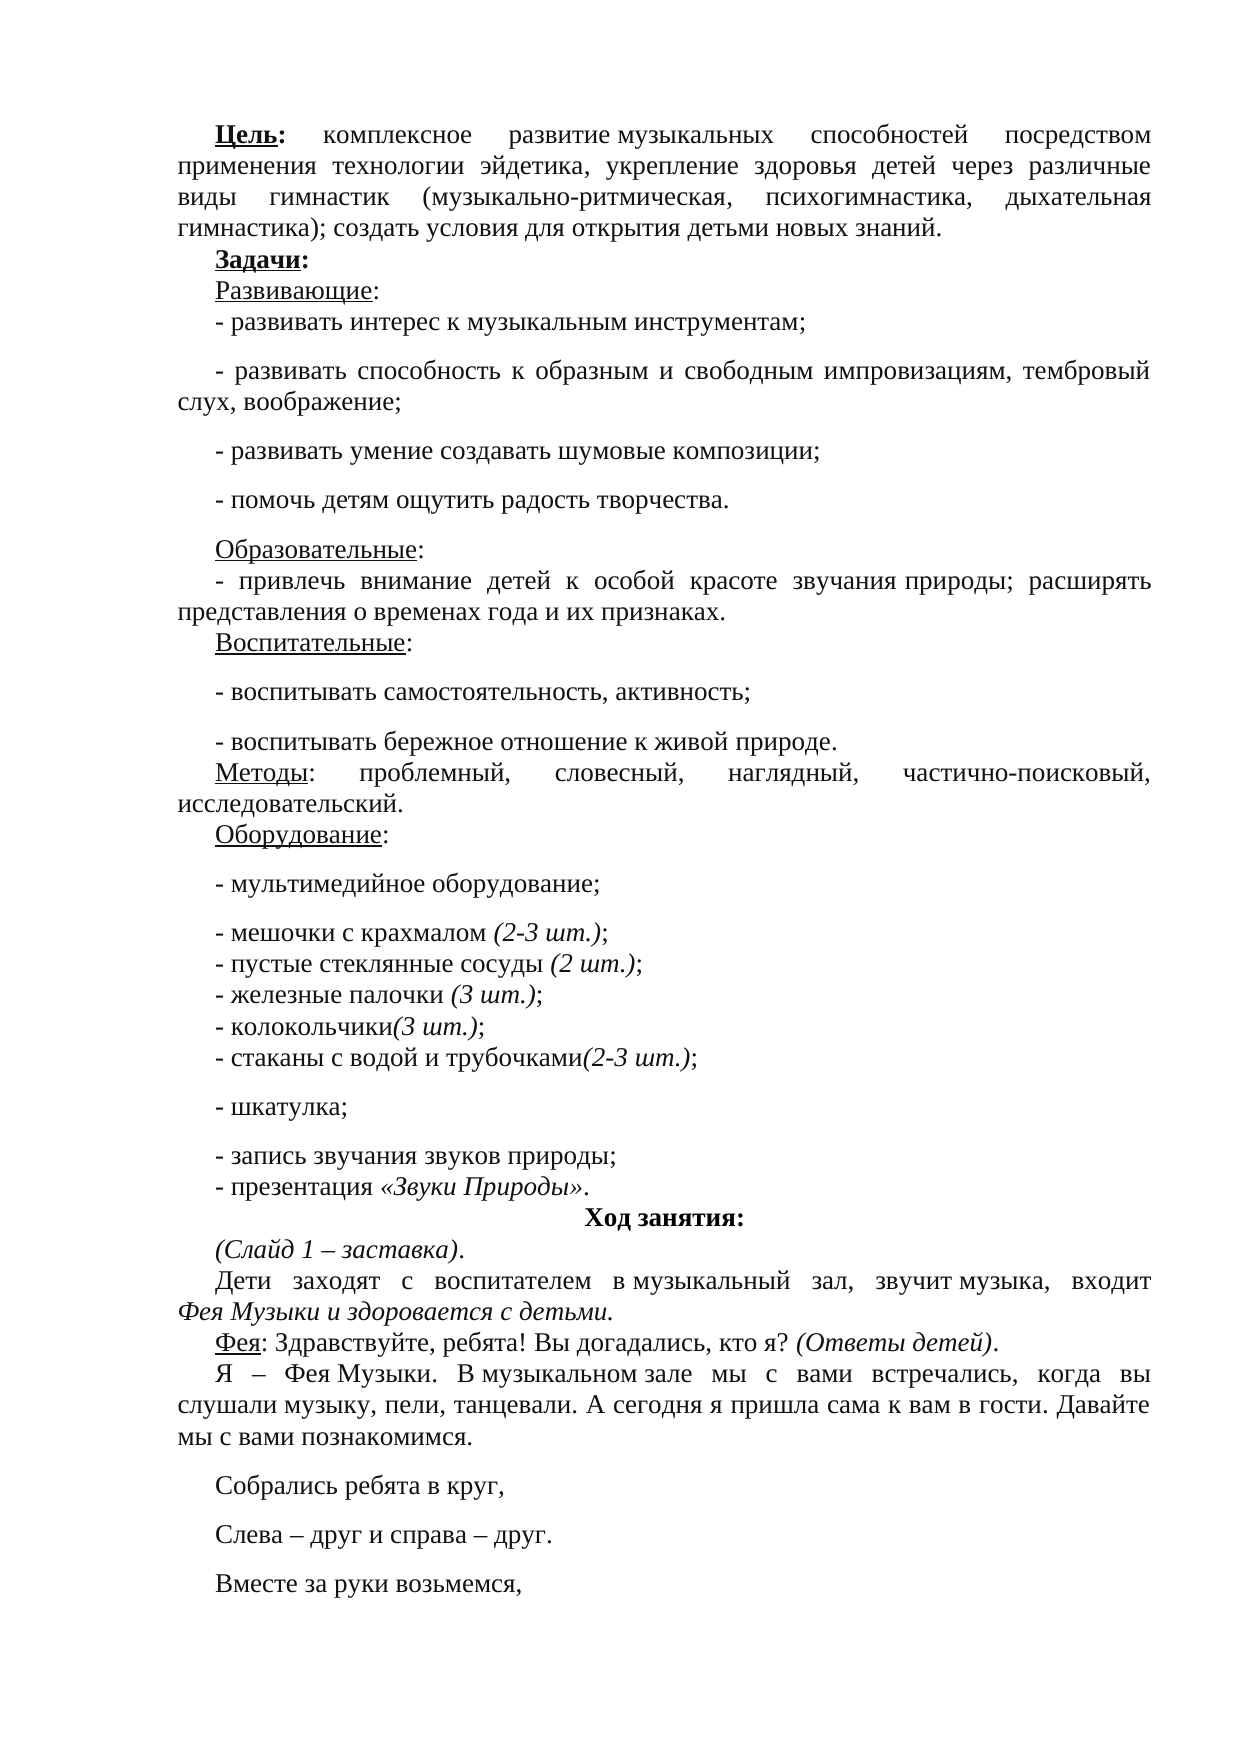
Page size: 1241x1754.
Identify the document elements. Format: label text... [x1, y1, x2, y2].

text - воспитывать бережное отношение к живой природе. [177, 724, 1152, 756]
text Собрались ребята в круг, [177, 1469, 1152, 1500]
text - воспитывать самостоятельность, активность; [177, 675, 1152, 707]
text Цель: комплексное развитие музыкальных способностей посредством применения технологии эйдетика, укрепление здоровья детей через различные виды гимнастик (музыкально-ритмическая, психогимнастика, дыхательная гимнастика); создать условия для открытия детьми новых знаний. [177, 118, 1152, 243]
text - колокольчики(3 шт.); [177, 1010, 1152, 1041]
text Вместе за руки возьмемся, [177, 1567, 1152, 1598]
text Воспитательные: [177, 626, 1152, 657]
text Развивающие: [177, 274, 1152, 305]
text Образовательные: [177, 533, 1152, 564]
text - развивать умение создавать шумовые композиции; [177, 434, 1152, 466]
text - развивать интерес к музыкальным инструментам; [177, 305, 1152, 336]
text Я – Фея Музыки. В музыкальном зале мы с вами встречались, когда вы слушали музыку, пели, танцевали. А сегодня я пришла сама к вам в гости. Давайте мы с вами познакомимся. [177, 1357, 1152, 1451]
text - пустые стеклянные сосуды (2 шт.); [177, 947, 1152, 979]
text - развивать способность к образным и свободным импровизациям, тембровый слух, воображение; [177, 354, 1152, 416]
text - железные палочки (3 шт.); [177, 979, 1152, 1010]
text - мультимедийное оборудование; [177, 867, 1152, 898]
text Ход занятия: [177, 1202, 1152, 1233]
text - запись звучания звуков природы; [177, 1139, 1152, 1170]
text - мешочки с крахмалом (2-3 шт.); [177, 916, 1152, 947]
text - презентация «Звуки Природы». [177, 1170, 1152, 1202]
text Оборудование: [177, 818, 1152, 849]
text - помочь детям ощутить радость творчества. [177, 484, 1152, 515]
text Методы: проблемный, словесный, наглядный, частично-поисковый, исследовательский. [177, 756, 1152, 818]
text Задачи: [177, 243, 1152, 274]
text - привлечь внимание детей к особой красоте звучания природы; расширять представления о временах года и их признаках. [177, 564, 1152, 626]
text Дети заходят с воспитателем в музыкальный зал, звучит музыка, входит Фея Музыки и здоровается с детьми. [177, 1264, 1152, 1326]
text - шкатулка; [177, 1090, 1152, 1121]
text (Слайд 1 – заставка). [177, 1233, 1152, 1264]
text - стаканы с водой и трубочками(2-3 шт.); [177, 1041, 1152, 1072]
text Слева – друг и справа – друг. [177, 1518, 1152, 1549]
text Фея: Здравствуйте, ребята! Вы догадались, кто я? (Ответы детей). [177, 1326, 1152, 1357]
